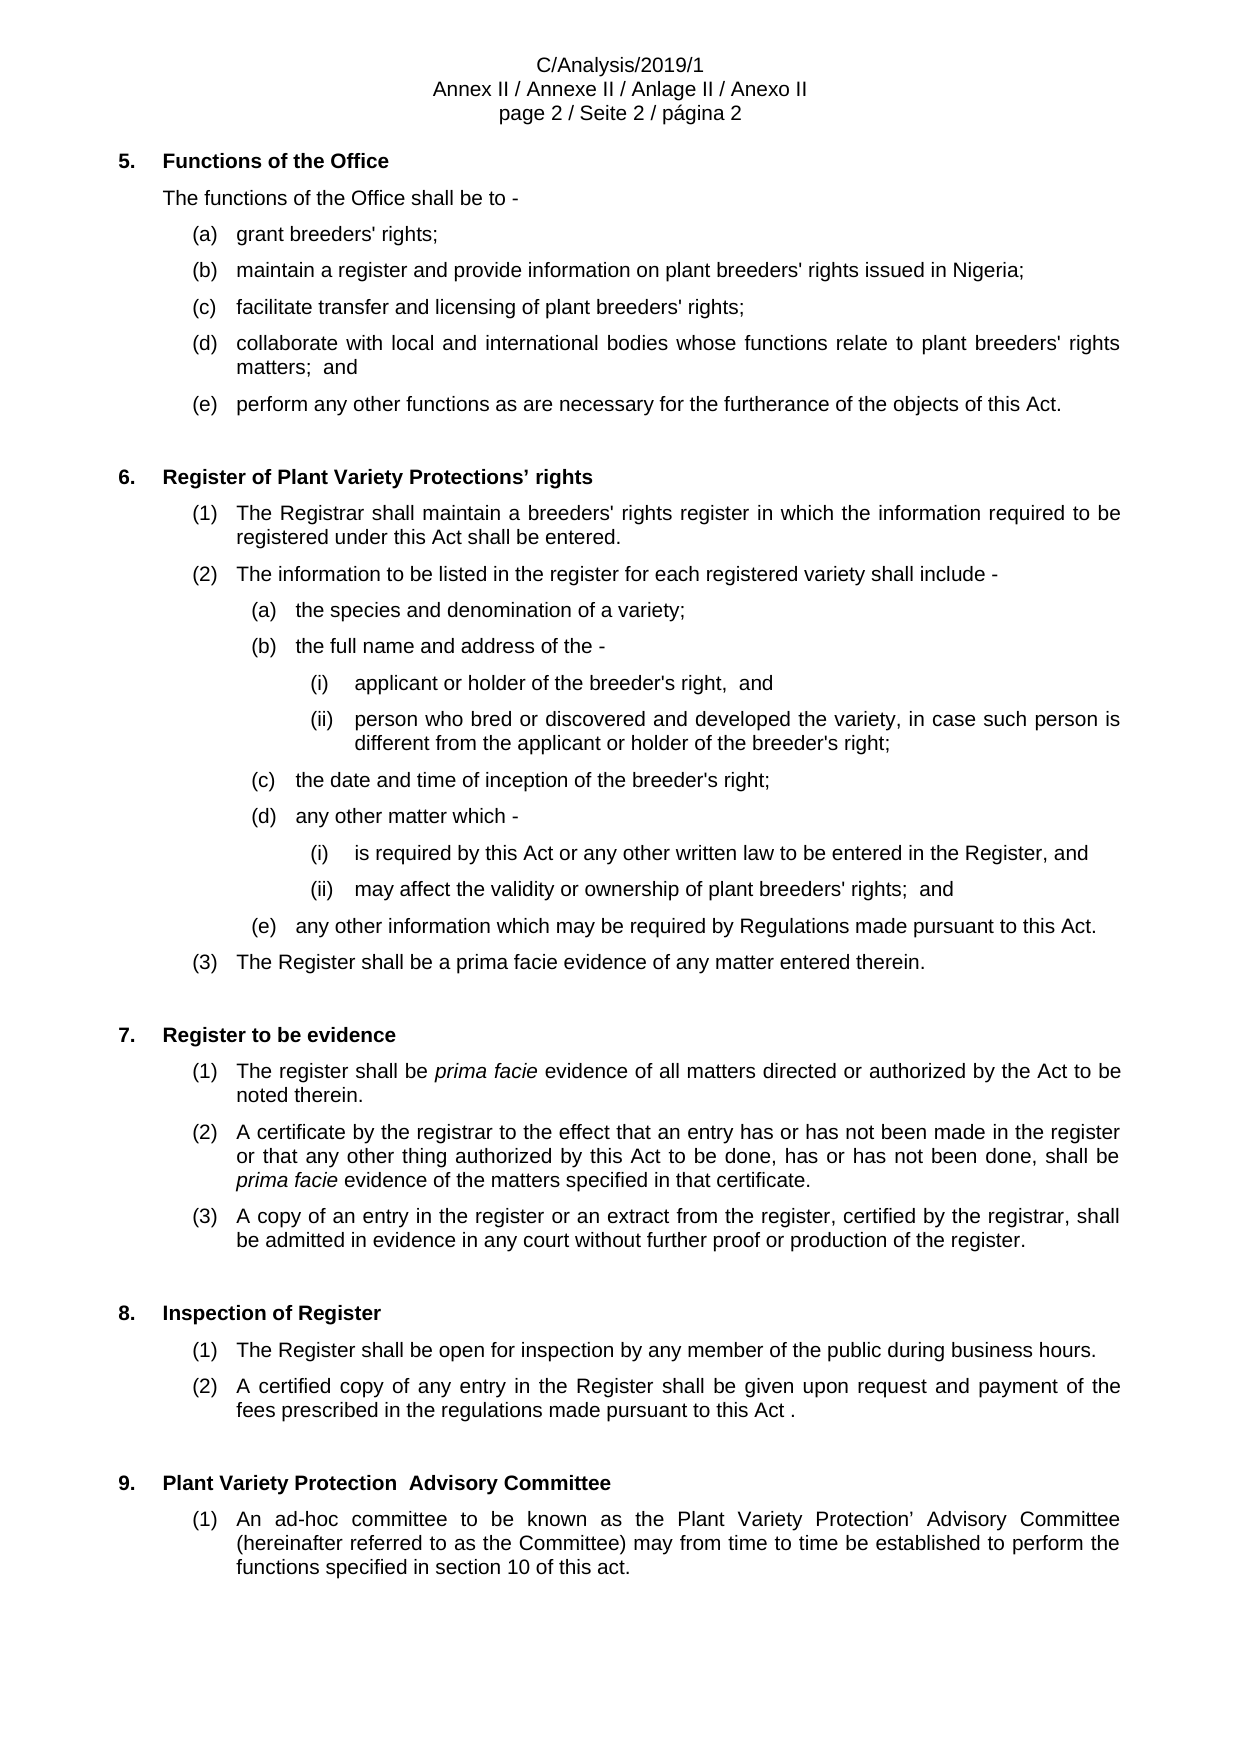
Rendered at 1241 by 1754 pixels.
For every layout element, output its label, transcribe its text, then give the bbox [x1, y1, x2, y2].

text (i) is required by this Act or any other written law to be entered in the Register, and [310, 841, 1122, 864]
text (d) any other matter which - [251, 804, 1122, 828]
text (1) The register shall be prima facie evidence of all matters directed or authorized by the Act to be noted therein. [192, 1059, 1122, 1107]
text 8. Inspection of Register [118, 1301, 1122, 1325]
text (i) applicant or holder of the breeder's right, and [310, 671, 1122, 695]
text (d) collaborate with local and international bodies whose functions relate to plant breeders' rights matters; and [192, 331, 1122, 379]
text (1) The Registrar shall maintain a breeders' rights register in which the information required to be registered under this Act shall be entered. [192, 501, 1122, 549]
text (3) The Register shall be a prima facie evidence of any matter entered therein. [192, 950, 1122, 974]
text (ii) person who bred or discovered and developed the variety, in case such person is different from the applicant or holder of the breeder's right; [310, 707, 1122, 755]
text (b) the full name and address of the - [251, 634, 1122, 658]
text (a) grant breeders' rights; [192, 222, 1122, 246]
text The functions of the Office shall be to - [162, 185, 1122, 209]
text (e) perform any other functions as are necessary for the furtherance of the objects of this Act. [192, 392, 1122, 416]
text (2) The information to be listed in the register for each registered variety shall include - [192, 561, 1122, 585]
text (1) The Register shall be open for inspection by any member of the public during business hours. [192, 1337, 1122, 1361]
text 9. Plant Variety Protection Advisory Committee [118, 1471, 1122, 1495]
text (a) the species and denomination of a variety; [251, 598, 1122, 622]
text (b) maintain a register and provide information on plant breeders' rights issued in Nigeria; [192, 258, 1122, 282]
text (e) any other information which may be required by Regulations made pursuant to this Act. [251, 913, 1122, 937]
text (3) A copy of an entry in the register or an extract from the register, certified by the registrar, shall be admitted in evidence in any court without further proof or production of the register. [192, 1204, 1122, 1252]
text (c) the date and time of inception of the breeder's right; [251, 768, 1122, 792]
text 6. Register of Plant Variety Protections’ rights [118, 464, 1122, 488]
text (c) facilitate transfer and licensing of plant breeders' rights; [192, 295, 1122, 319]
text (2) A certified copy of any entry in the Register shall be given upon request and payment of the fees prescribed in the regulations made pursuant to this Act . [192, 1374, 1122, 1422]
text 7. Register to be evidence [118, 1023, 1122, 1047]
list Functions of the Office [118, 149, 1122, 173]
text (2) A certificate by the registrar to the effect that an entry has or has not been made in the register or that any other thing authorized by this Act to be done, has or has not been done, shall be prima facie evidence of the matters specified in that certificate. [192, 1120, 1122, 1192]
text (1) An ad-hoc committee to be known as the Plant Variety Protection’ Advisory Committee (hereinafter referred to as the Committee) may from time to time be established to perform the functions specified in section 10 of this act. [192, 1507, 1122, 1579]
text (ii) may affect the validity or ownership of plant breeders' rights; and [310, 877, 1122, 901]
